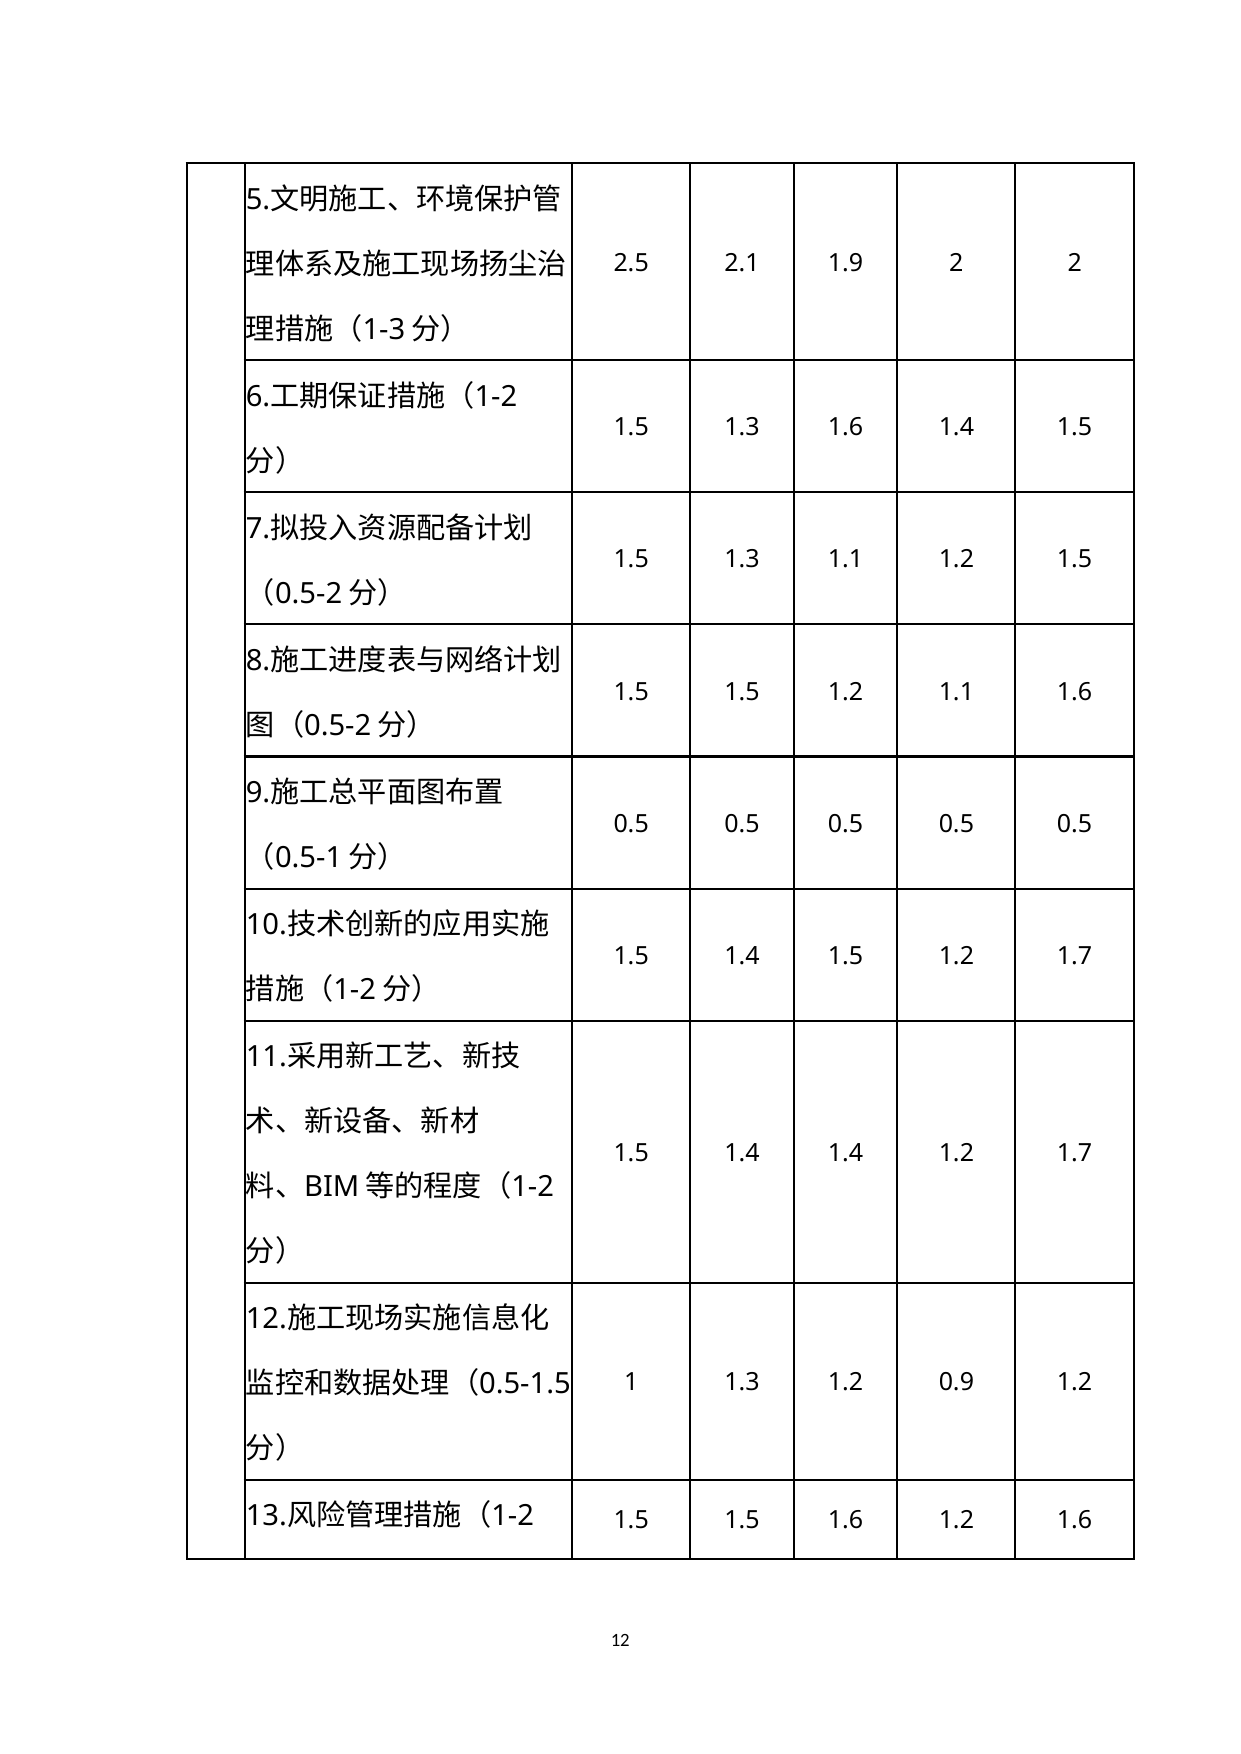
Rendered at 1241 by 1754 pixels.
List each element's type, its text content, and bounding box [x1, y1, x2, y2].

table_cell 1 [573, 1284, 689, 1479]
table_cell 1.7 [1016, 1022, 1133, 1282]
table_cell 1.2 [898, 890, 1014, 1019]
table_cell 0.5 [898, 758, 1014, 887]
table_cell 0.9 [898, 1284, 1014, 1479]
table_cell 0.5 [1016, 758, 1133, 887]
table_cell 2 [898, 164, 1014, 359]
table_cell 1.5 [1016, 493, 1133, 623]
table_cell 1.5 [573, 361, 689, 491]
table_cell 0.5 [573, 758, 689, 887]
table_cell 1.5 [573, 1022, 689, 1282]
table_cell 1.2 [795, 1284, 896, 1479]
table_cell 1.1 [898, 625, 1014, 755]
table_cell 1.5 [573, 625, 689, 755]
table_cell 5.文明施工、环境保护管理体系及施工现场扬尘治理措施（1-3分） [246, 164, 571, 359]
table_cell 1.3 [691, 493, 793, 623]
table_cell 1.2 [898, 493, 1014, 623]
table_cell 7.拟投入资源配备计划（0.5-2分） [246, 493, 571, 623]
table_cell 1.6 [1016, 1481, 1133, 1558]
table_cell 11.采用新工艺、新技术、新设备、新材料、BIM等的程度（1-2分） [246, 1022, 571, 1282]
table_cell 1.1 [795, 493, 896, 623]
table_cell 13.风险管理措施（1-2分） [246, 1481, 571, 1558]
table_cell 1.5 [1016, 361, 1133, 491]
table_cell 1.5 [691, 625, 793, 755]
table_cell 8.施工进度表与网络计划图（0.5-2分） [246, 625, 571, 755]
table_cell 10.技术创新的应用实施措施（1-2分） [246, 890, 571, 1019]
table_cell 2.5 [573, 164, 689, 359]
table_cell 1.2 [898, 1022, 1014, 1282]
table_cell 1.9 [795, 164, 896, 359]
table_cell 1.3 [691, 361, 793, 491]
table_cell 2 [1016, 164, 1133, 359]
table_cell 1.3 [691, 1284, 793, 1479]
table_cell 1.6 [1016, 625, 1133, 755]
table_cell 6.工期保证措施（1-2分） [246, 361, 571, 491]
table_cell 1.5 [691, 1481, 793, 1558]
table_cell 1.5 [573, 1481, 689, 1558]
table_cell 1.6 [795, 1481, 896, 1558]
table_cell 1.2 [1016, 1284, 1133, 1479]
table_cell 12.施工现场实施信息化监控和数据处理（0.5-1.5分） [246, 1284, 571, 1479]
table_cell 1.5 [573, 493, 689, 623]
table_cell 1.2 [898, 1481, 1014, 1558]
table_cell 1.4 [898, 361, 1014, 491]
table_cell 1.7 [1016, 890, 1133, 1019]
table_cell 1.5 [795, 890, 896, 1019]
table_cell 0.5 [691, 758, 793, 887]
table_cell 9.施工总平面图布置（0.5-1分） [246, 758, 571, 887]
table_cell 1.2 [795, 625, 896, 755]
table_cell 1.4 [691, 1022, 793, 1282]
table_cell 1.4 [691, 890, 793, 1019]
table_cell 1.4 [795, 1022, 896, 1282]
table_cell 1.6 [795, 361, 896, 491]
table_cell 1.5 [573, 890, 689, 1019]
table_cell 0.5 [795, 758, 896, 887]
table_cell 2.1 [691, 164, 793, 359]
